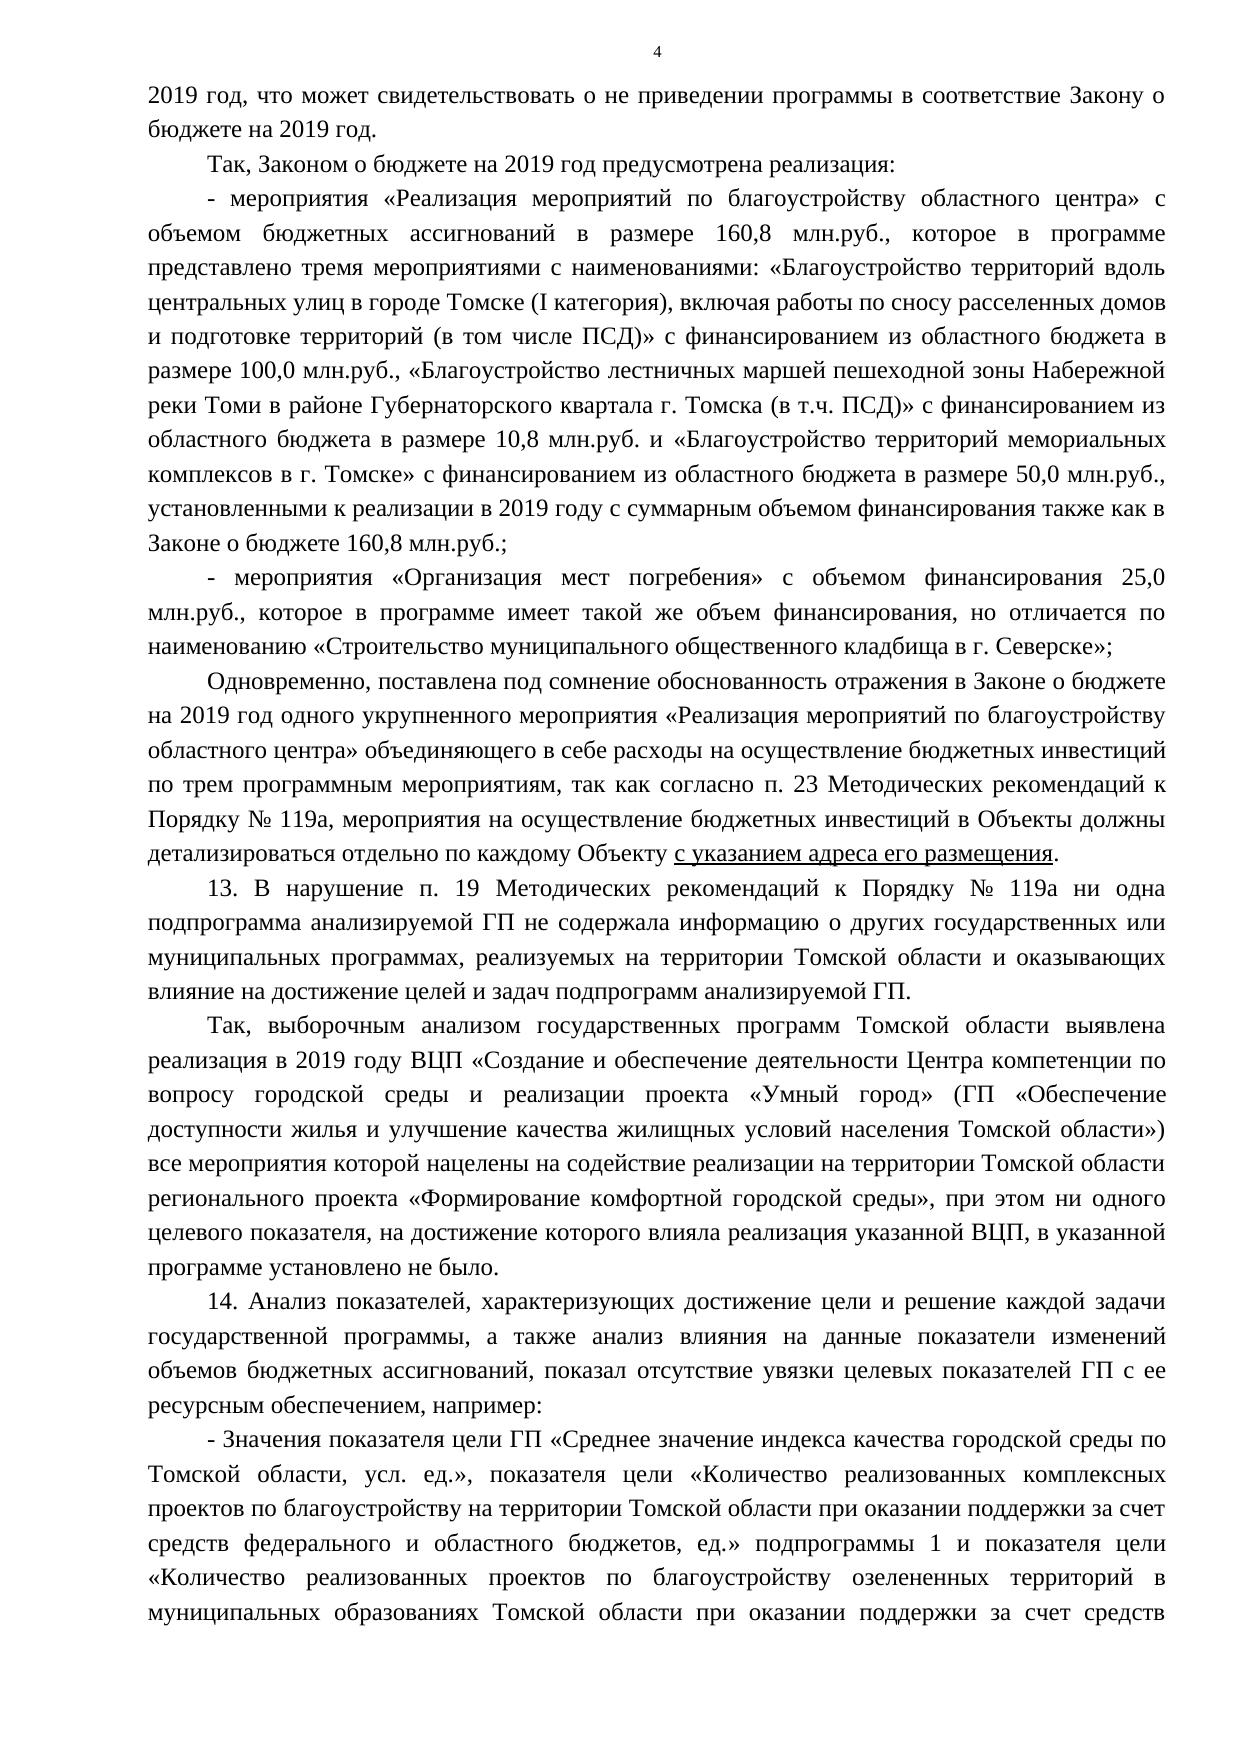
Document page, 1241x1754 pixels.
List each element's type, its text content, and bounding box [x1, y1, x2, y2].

text Так, Законом о бюджете на 2019 год предусмотрена реализация: [148, 149, 1167, 177]
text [148, 1424, 1167, 1626]
text 14. Анализ показателей, характеризующих достижение цели и решение каждой задачи государственной программы, а также анализ влияния на данные показатели изменений объемов бюджетных ассигнований, показал отсутствие увязки целевых показателей ГП с ее ресурсным обеспечением, например: [148, 1286, 1167, 1419]
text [148, 80, 1167, 143]
text - мероприятия «Реализация мероприятий по благоустройству областного центра» с объемом бюджетных ассигнований в размере 160,8 млн.руб., которое в программе представлено тремя мероприятиями с наименованиями: «Благоустройство территорий вдоль центральных улиц в городе Томске (I категория), включая работы по сносу расселенных домов и подготовке территорий (в том числе ПСД)» с финансированием из областного бюджета в размере 100,0 млн.руб., «Благоустройство лестничных маршей пешеходной зоны Набережной реки Томи в районе Губернаторского квартала г. Томска (в т.ч. ПСД)» с финансированием из областного бюджета в размере 10,8 млн.руб. и «Благоустройство территорий мемориальных комплексов в г. Томске» с финансированием из областного бюджета в размере 50,0 млн.руб., установленными к реализации в 2019 году с суммарным объемом финансирования также как в Законе о бюджете 160,8 млн.руб.; [148, 183, 1167, 557]
text - мероприятия «Организация мест погребения» с объемом финансирования 25,0 млн.руб., которое в программе имеет такой же объем финансирования, но отличается по наименованию «Строительство муниципального общественного кладбища в г. Северске»; [148, 562, 1167, 660]
text Так, выборочным анализом государственных программ Томской области выявлена реализация в 2019 году ВЦП «Создание и обеспечение деятельности Центра компетенции по вопросу городской среды и реализации проекта «Умный город» (ГП «Обеспечение доступности жилья и улучшение качества жилищных условий населения Томской области») все мероприятия которой нацелены на содействие реализации на территории Томской области регионального проекта «Формирование комфортной городской среды», при этом ни одного целевого показателя, на достижение которого влияла реализация указанной ВЦП, в указанной программе установлено не было. [148, 1011, 1167, 1281]
text Одновременно, поставлена под сомнение обоснованность отражения в Законе о бюджете на 2019 год одного укрупненного мероприятия «Реализация мероприятий по благоустройству областного центра» объединяющего в себе расходы на осуществление бюджетных инвестиций по трем программным мероприятиям, так как согласно п. 23 Методических рекомендаций к Порядку № 119а, мероприятия на осуществление бюджетных инвестиций в Объекты должны детализироваться отдельно по каждому Объекту с указанием адреса его размещения. [148, 666, 1167, 867]
text 13. В нарушение п. 19 Методических рекомендаций к Порядку № 119а ни одна подпрограмма анализируемой ГП не содержала информацию о других государственных или муниципальных программах, реализуемых на территории Томской области и оказывающих влияние на достижение целей и задач подпрограмм анализируемой ГП. [148, 873, 1167, 1005]
